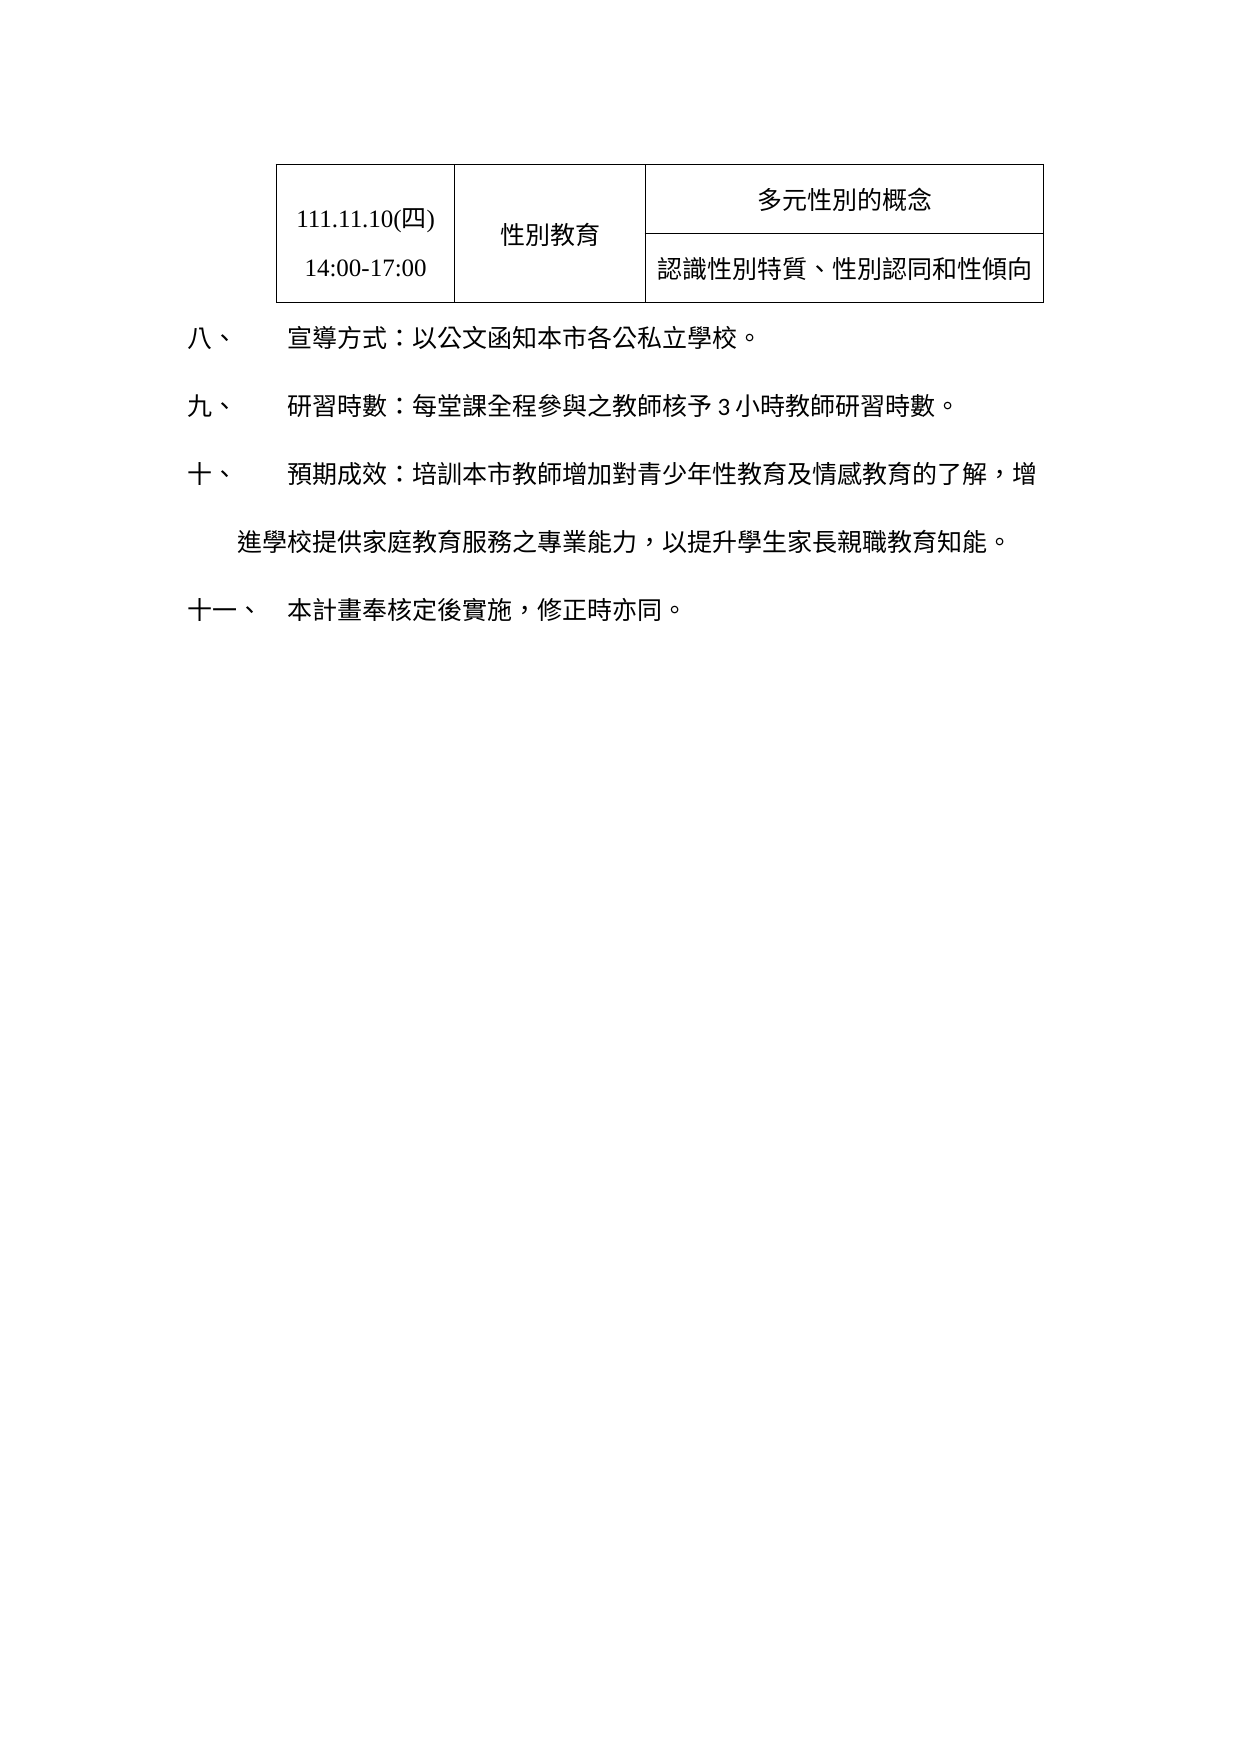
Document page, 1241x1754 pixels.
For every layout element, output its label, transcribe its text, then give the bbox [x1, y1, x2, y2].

table_cell 性別教育 [455, 165, 645, 302]
list 本計畫奉核定後實施，修正時亦同。 [187, 574, 1053, 642]
list 預期成效：培訓本市教師增加對青少年性教育及情感教育的了解，增進學校提供家庭教育服務之專業能力，以提升學生家長親職教育知能。 [187, 439, 1053, 574]
table_cell 多元性別的概念 [646, 165, 1043, 233]
table_cell 111.11.10(四) 14:00-17:00 [277, 165, 454, 302]
list 宣導方式：以公文函知本市各公私立學校。 [187, 303, 1053, 371]
list 研習時數：每堂課全程參與之教師核予3小時教師研習時數。 [187, 371, 1053, 439]
table_cell 認識性別特質、性別認同和性傾向 [646, 234, 1043, 302]
